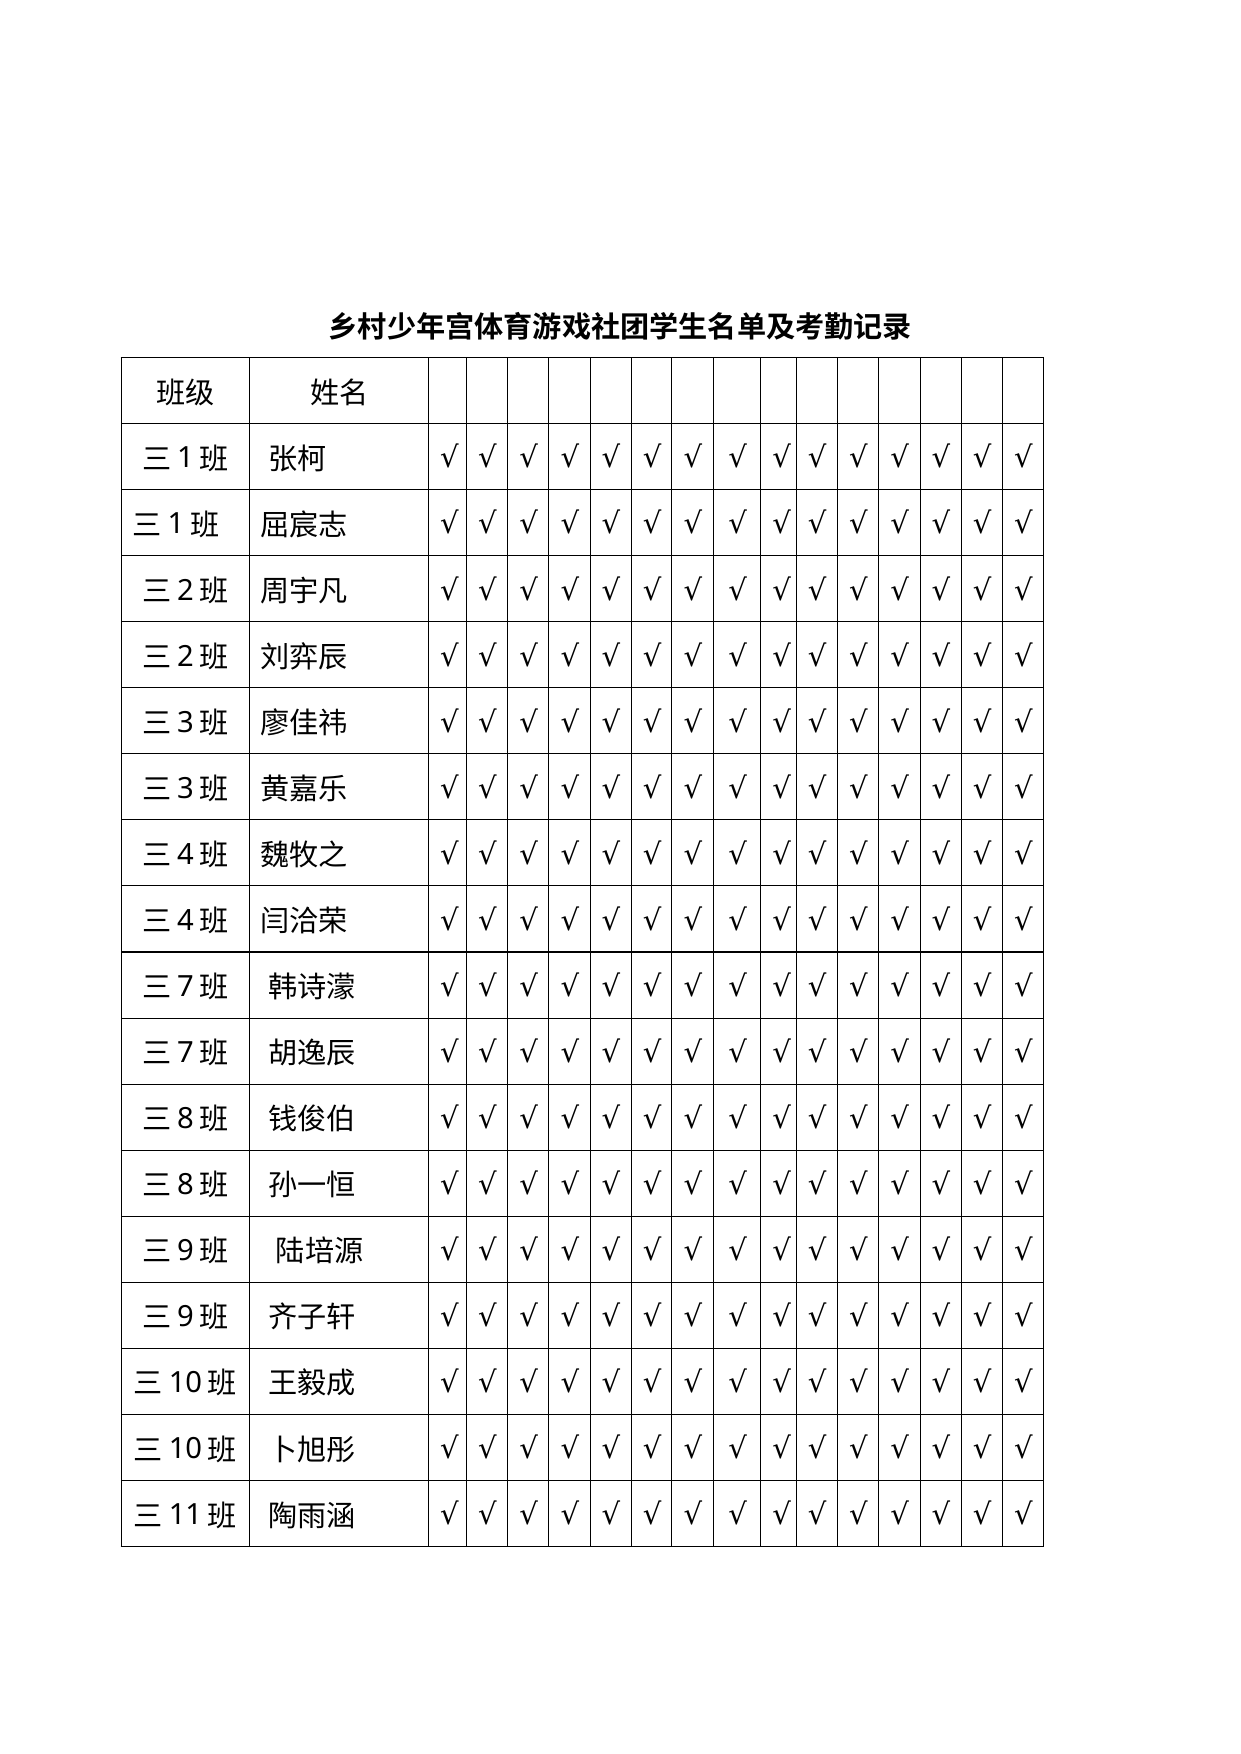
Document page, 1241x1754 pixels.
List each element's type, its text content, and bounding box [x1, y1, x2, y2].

table_cell √ [962, 1019, 1002, 1083]
table_cell √ [838, 1151, 878, 1216]
table_cell √ [429, 556, 466, 621]
table_header [672, 358, 713, 423]
table_cell √ [962, 886, 1002, 951]
table_cell √ [761, 953, 796, 1017]
table_cell √ [714, 1019, 760, 1083]
table_header [429, 358, 466, 423]
table_cell √ [761, 1349, 796, 1414]
table_cell √ [761, 556, 796, 621]
table_cell √ [879, 688, 920, 753]
table_cell √ [632, 1349, 671, 1414]
table_cell √ [879, 1415, 920, 1480]
table_cell √ [879, 1283, 920, 1348]
table_cell √ [714, 886, 760, 951]
table_cell √ [508, 622, 548, 687]
table_cell √ [761, 1481, 796, 1546]
table_header [632, 358, 671, 423]
table_cell √ [761, 424, 796, 489]
table_cell √ [1003, 1415, 1043, 1480]
table_cell √ [838, 1415, 878, 1480]
table_cell √ [672, 1217, 713, 1282]
table_cell √ [921, 424, 961, 489]
table_cell √ [962, 754, 1002, 819]
table_cell 三8班 [122, 1085, 249, 1149]
table_cell 陶雨涵 [250, 1481, 428, 1546]
table_cell √ [429, 424, 466, 489]
table_cell √ [429, 1349, 466, 1414]
table_header [797, 358, 837, 423]
table_cell √ [549, 1415, 590, 1480]
table_cell √ [632, 1217, 671, 1282]
table_cell √ [508, 556, 548, 621]
table_cell √ [921, 688, 961, 753]
table_header [761, 358, 796, 423]
table_cell √ [1003, 1283, 1043, 1348]
table_cell √ [672, 688, 713, 753]
table_cell √ [429, 820, 466, 885]
table_cell 屈宸志 [250, 490, 428, 555]
table_cell √ [632, 1283, 671, 1348]
table_cell √ [797, 490, 837, 555]
table_cell √ [467, 622, 507, 687]
table_cell √ [591, 953, 631, 1017]
table_cell 王毅成 [250, 1349, 428, 1414]
table_cell √ [591, 1283, 631, 1348]
table_cell 三3班 [122, 688, 249, 753]
table_cell √ [672, 754, 713, 819]
table_cell √ [921, 1151, 961, 1216]
table_cell √ [672, 490, 713, 555]
table_cell √ [549, 1019, 590, 1083]
table_cell √ [838, 1349, 878, 1414]
table_cell √ [1003, 1151, 1043, 1216]
table_cell √ [632, 754, 671, 819]
table_cell √ [632, 688, 671, 753]
table_cell √ [761, 754, 796, 819]
table_cell √ [838, 754, 878, 819]
table_cell √ [549, 622, 590, 687]
table_cell √ [921, 1481, 961, 1546]
table_cell √ [632, 886, 671, 951]
table_cell 闫洽荣 [250, 886, 428, 951]
table_cell √ [714, 1085, 760, 1149]
table_cell √ [797, 1217, 837, 1282]
table_cell √ [962, 1151, 1002, 1216]
table_cell 三11班 [122, 1481, 249, 1546]
table_cell √ [429, 1019, 466, 1083]
table_cell √ [591, 1217, 631, 1282]
table_cell √ [838, 1283, 878, 1348]
table_cell √ [591, 1415, 631, 1480]
table_cell √ [879, 1349, 920, 1414]
table_cell 刘弈辰 [250, 622, 428, 687]
table_cell √ [467, 1415, 507, 1480]
table_cell √ [467, 1019, 507, 1083]
table_cell √ [591, 820, 631, 885]
table_cell √ [714, 1349, 760, 1414]
table_cell √ [672, 820, 713, 885]
table_cell √ [508, 490, 548, 555]
table_cell √ [879, 424, 920, 489]
table_cell √ [838, 953, 878, 1017]
table_cell 张柯 [250, 424, 428, 489]
table_cell √ [1003, 424, 1043, 489]
table_cell √ [962, 556, 1002, 621]
table_cell √ [838, 688, 878, 753]
table_cell √ [879, 622, 920, 687]
table_cell √ [921, 953, 961, 1017]
table_cell √ [549, 556, 590, 621]
table_cell √ [508, 1349, 548, 1414]
table_cell √ [921, 886, 961, 951]
table_cell √ [632, 1481, 671, 1546]
table_cell √ [962, 1217, 1002, 1282]
table_cell √ [549, 424, 590, 489]
table_cell √ [797, 1151, 837, 1216]
table_cell √ [632, 490, 671, 555]
table_cell √ [962, 1349, 1002, 1414]
table_cell √ [879, 556, 920, 621]
table_cell √ [429, 1085, 466, 1149]
table_cell √ [962, 1085, 1002, 1149]
table_cell 卜旭彤 [250, 1415, 428, 1480]
table_cell √ [797, 556, 837, 621]
table_header [591, 358, 631, 423]
table_cell 三9班 [122, 1217, 249, 1282]
table_cell √ [672, 1019, 713, 1083]
table_cell √ [797, 886, 837, 951]
table_cell √ [549, 490, 590, 555]
table_cell √ [672, 1481, 713, 1546]
table_cell √ [714, 490, 760, 555]
table_cell √ [1003, 1085, 1043, 1149]
table_cell √ [838, 886, 878, 951]
table_cell √ [672, 1151, 713, 1216]
table_cell 三7班 [122, 953, 249, 1017]
table_cell √ [838, 490, 878, 555]
table_cell √ [549, 1151, 590, 1216]
table_cell √ [797, 953, 837, 1017]
table_cell √ [921, 622, 961, 687]
table_cell √ [879, 1151, 920, 1216]
table_cell √ [467, 688, 507, 753]
table_cell √ [591, 1349, 631, 1414]
table_cell √ [797, 1349, 837, 1414]
table_cell √ [508, 886, 548, 951]
table_cell 三10班 [122, 1415, 249, 1480]
table_cell √ [508, 1283, 548, 1348]
table_cell √ [591, 886, 631, 951]
table_cell √ [761, 1217, 796, 1282]
table_cell √ [591, 424, 631, 489]
table_cell √ [921, 1415, 961, 1480]
table_cell √ [797, 1481, 837, 1546]
table_cell √ [672, 622, 713, 687]
table_header [879, 358, 920, 423]
table_cell √ [549, 754, 590, 819]
table_cell √ [797, 754, 837, 819]
table_cell √ [672, 424, 713, 489]
table_cell 三4班 [122, 886, 249, 951]
table_header [921, 358, 961, 423]
table_cell √ [591, 490, 631, 555]
table_cell √ [1003, 1349, 1043, 1414]
table_cell √ [962, 1481, 1002, 1546]
table_cell √ [508, 1415, 548, 1480]
table_cell √ [632, 1151, 671, 1216]
table_cell √ [549, 1349, 590, 1414]
table_cell √ [1003, 556, 1043, 621]
table_cell √ [549, 1283, 590, 1348]
table_cell √ [761, 1019, 796, 1083]
table_cell 廖佳祎 [250, 688, 428, 753]
table_header [714, 358, 760, 423]
table_cell √ [429, 1283, 466, 1348]
table_cell √ [591, 1085, 631, 1149]
table_cell √ [1003, 688, 1043, 753]
table_cell √ [921, 490, 961, 555]
table_cell √ [838, 820, 878, 885]
table_cell √ [632, 953, 671, 1017]
table_cell √ [761, 1151, 796, 1216]
table_cell √ [797, 1085, 837, 1149]
table_cell 三1班 [122, 424, 249, 489]
table_cell √ [429, 490, 466, 555]
table_cell √ [1003, 754, 1043, 819]
table_cell √ [761, 490, 796, 555]
table_cell √ [797, 622, 837, 687]
table_cell √ [921, 1283, 961, 1348]
table_cell √ [672, 953, 713, 1017]
table_cell √ [632, 1019, 671, 1083]
table_cell √ [714, 1217, 760, 1282]
table_cell √ [797, 688, 837, 753]
table_cell √ [838, 556, 878, 621]
table_cell √ [549, 820, 590, 885]
table_cell √ [672, 1085, 713, 1149]
table_cell √ [467, 820, 507, 885]
table_cell √ [1003, 1481, 1043, 1546]
table_cell √ [549, 886, 590, 951]
table_cell √ [714, 1283, 760, 1348]
table_cell √ [632, 622, 671, 687]
table_cell √ [467, 1283, 507, 1348]
table_cell √ [714, 622, 760, 687]
table_cell √ [1003, 490, 1043, 555]
table_cell √ [838, 1019, 878, 1083]
table_cell √ [838, 622, 878, 687]
text 乡村少年宫体育游戏社团学生名单及考勤记录 [187, 292, 1053, 357]
table_cell √ [591, 556, 631, 621]
table_cell √ [838, 1481, 878, 1546]
table_cell 胡逸辰 [250, 1019, 428, 1083]
table_header [549, 358, 590, 423]
table_cell √ [921, 1349, 961, 1414]
table_cell √ [508, 1151, 548, 1216]
table_cell √ [508, 953, 548, 1017]
table_cell √ [761, 1085, 796, 1149]
table_cell √ [879, 1019, 920, 1083]
table_cell √ [429, 1217, 466, 1282]
table_cell √ [549, 688, 590, 753]
table_header [508, 358, 548, 423]
table_cell 三8班 [122, 1151, 249, 1216]
table_cell √ [632, 820, 671, 885]
table_cell √ [879, 754, 920, 819]
table_cell √ [467, 1151, 507, 1216]
table_cell √ [761, 820, 796, 885]
table_cell √ [508, 424, 548, 489]
table_cell √ [761, 688, 796, 753]
table_cell 三1班 [122, 490, 249, 555]
table_cell √ [467, 1349, 507, 1414]
table_cell √ [429, 688, 466, 753]
table_cell √ [962, 622, 1002, 687]
table_cell √ [1003, 820, 1043, 885]
table_cell √ [508, 1019, 548, 1083]
table_cell √ [508, 1481, 548, 1546]
table_cell √ [508, 688, 548, 753]
table_cell √ [761, 886, 796, 951]
table_cell √ [797, 1019, 837, 1083]
table_cell √ [921, 556, 961, 621]
table_cell 三3班 [122, 754, 249, 819]
table_cell 三10班 [122, 1349, 249, 1414]
table_cell 三9班 [122, 1283, 249, 1348]
table_cell √ [429, 953, 466, 1017]
table_cell √ [429, 754, 466, 819]
table_cell √ [879, 1085, 920, 1149]
table_cell √ [549, 1085, 590, 1149]
table_cell √ [879, 490, 920, 555]
table_cell √ [714, 754, 760, 819]
table_cell √ [714, 820, 760, 885]
table_cell √ [429, 1415, 466, 1480]
table_cell √ [879, 886, 920, 951]
table_cell √ [879, 953, 920, 1017]
table_cell 韩诗濛 [250, 953, 428, 1017]
table_cell 三2班 [122, 556, 249, 621]
table_cell √ [467, 754, 507, 819]
table_cell √ [672, 1415, 713, 1480]
table_cell √ [921, 1217, 961, 1282]
table_cell √ [467, 490, 507, 555]
table_cell √ [508, 1085, 548, 1149]
table_cell √ [761, 1283, 796, 1348]
table_cell √ [467, 953, 507, 1017]
table_cell √ [1003, 622, 1043, 687]
table_cell √ [672, 556, 713, 621]
table_cell √ [714, 1151, 760, 1216]
table_cell √ [714, 424, 760, 489]
table_cell √ [672, 886, 713, 951]
table_header [467, 358, 507, 423]
table_cell 三7班 [122, 1019, 249, 1083]
table_cell √ [714, 953, 760, 1017]
table_cell √ [962, 1283, 1002, 1348]
table_cell 三2班 [122, 622, 249, 687]
table_cell √ [467, 556, 507, 621]
table_header [838, 358, 878, 423]
table_cell √ [508, 1217, 548, 1282]
table_cell √ [962, 953, 1002, 1017]
table_cell √ [591, 622, 631, 687]
table_cell √ [879, 1481, 920, 1546]
table_cell √ [1003, 886, 1043, 951]
table_cell 魏牧之 [250, 820, 428, 885]
table_cell √ [921, 820, 961, 885]
table_cell 孙一恒 [250, 1151, 428, 1216]
table_header [962, 358, 1002, 423]
table_cell √ [591, 754, 631, 819]
table_cell √ [429, 1151, 466, 1216]
table_cell √ [591, 1019, 631, 1083]
table_cell √ [714, 1415, 760, 1480]
table_cell √ [879, 1217, 920, 1282]
table_cell √ [921, 1019, 961, 1083]
table_cell √ [962, 820, 1002, 885]
table_header [1003, 358, 1043, 423]
table_cell √ [508, 820, 548, 885]
table_cell √ [962, 688, 1002, 753]
table_cell 黄嘉乐 [250, 754, 428, 819]
table_cell √ [632, 1415, 671, 1480]
table_cell √ [549, 1217, 590, 1282]
table_cell √ [714, 688, 760, 753]
table_cell √ [962, 1415, 1002, 1480]
table_cell 陆培源 [250, 1217, 428, 1282]
table_cell √ [591, 1481, 631, 1546]
table_cell 齐子轩 [250, 1283, 428, 1348]
table_cell √ [467, 424, 507, 489]
table_cell √ [797, 1415, 837, 1480]
table_cell √ [549, 953, 590, 1017]
table_cell √ [838, 424, 878, 489]
table_cell √ [508, 754, 548, 819]
table_cell √ [632, 424, 671, 489]
table_cell √ [962, 490, 1002, 555]
table_cell √ [549, 1481, 590, 1546]
table_cell √ [429, 622, 466, 687]
table_cell √ [797, 1283, 837, 1348]
table_cell √ [1003, 953, 1043, 1017]
table_cell √ [761, 622, 796, 687]
table_cell √ [797, 424, 837, 489]
table_cell √ [467, 1481, 507, 1546]
table_cell √ [632, 1085, 671, 1149]
table_cell √ [921, 754, 961, 819]
table_cell 钱俊伯 [250, 1085, 428, 1149]
table_cell √ [714, 556, 760, 621]
table_cell √ [1003, 1217, 1043, 1282]
table_cell √ [838, 1217, 878, 1282]
table_cell √ [429, 886, 466, 951]
table_cell √ [467, 1217, 507, 1282]
table_cell √ [467, 1085, 507, 1149]
table_cell √ [962, 424, 1002, 489]
table_cell √ [838, 1085, 878, 1149]
table_header 班级 [122, 358, 249, 423]
table_cell √ [672, 1283, 713, 1348]
table_cell √ [632, 556, 671, 621]
table_cell √ [672, 1349, 713, 1414]
table_cell √ [879, 820, 920, 885]
table_cell √ [467, 886, 507, 951]
table_header 姓名 [250, 358, 428, 423]
table_cell 周宇凡 [250, 556, 428, 621]
table_cell √ [921, 1085, 961, 1149]
table_cell √ [591, 1151, 631, 1216]
table_cell √ [1003, 1019, 1043, 1083]
table_cell √ [797, 820, 837, 885]
table_cell √ [761, 1415, 796, 1480]
table_cell √ [714, 1481, 760, 1546]
table_cell √ [429, 1481, 466, 1546]
table_cell 三4班 [122, 820, 249, 885]
table_cell √ [591, 688, 631, 753]
